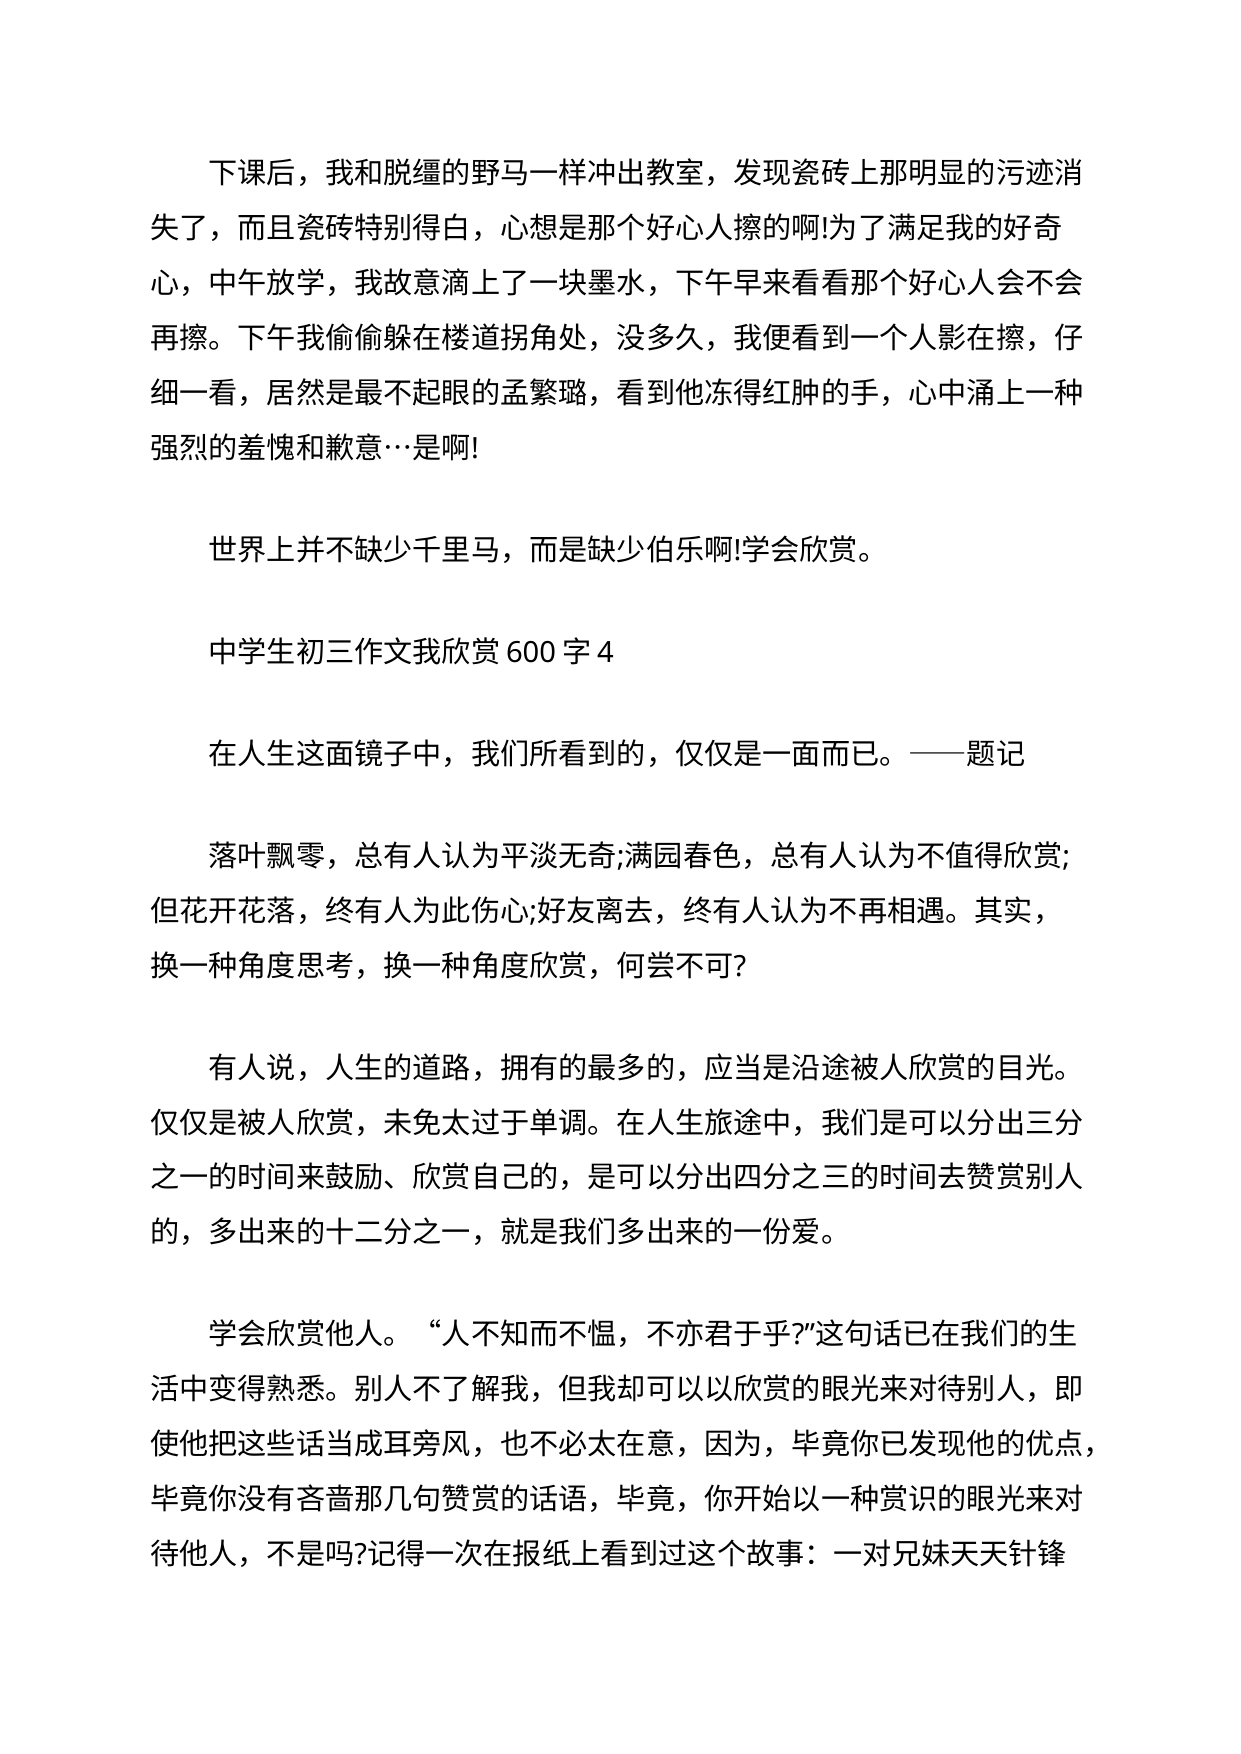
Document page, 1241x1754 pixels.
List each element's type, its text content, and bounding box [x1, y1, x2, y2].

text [150, 1311, 1090, 1573]
text 下课后，我和脱缰的野马一样冲出教室，发现瓷砖上那明显的污迹消失了，而且瓷砖特别得白，心想是那个好心人擦的啊!为了满足我的好奇心，中午放学，我故意滴上了一块墨水，下午早来看看那个好心人会不会再擦。下午我偷偷躲在楼道拐角处，没多久，我便看到一个人影在擦，仔细一看，居然是最不起眼的孟繁璐，看到他冻得红肿的手，心中涌上一种强烈的羞愧和歉意…是啊! [150, 150, 1090, 467]
text 有人说，人生的道路，拥有的最多的，应当是沿途被人欣赏的目光。仅仅是被人欣赏，未免太过于单调。在人生旅途中，我们是可以分出三分之一的时间来鼓励、欣赏自己的，是可以分出四分之三的时间去赞赏别人的，多出来的十二分之一，就是我们多出来的一份爱。 [150, 1044, 1090, 1251]
text 世界上并不缺少千里马，而是缺少伯乐啊!学会欣赏。 [150, 527, 1090, 569]
text 在人生这面镜子中，我们所看到的，仅仅是一面而已。——题记 [150, 731, 1090, 773]
text 落叶飘零，总有人认为平淡无奇;满园春色，总有人认为不值得欣赏;但花开花落，终有人为此伤心;好友离去，终有人认为不再相遇。其实，换一种角度思考，换一种角度欣赏，何尝不可? [150, 832, 1090, 985]
text 中学生初三作文我欣赏600字4 [150, 628, 1090, 671]
